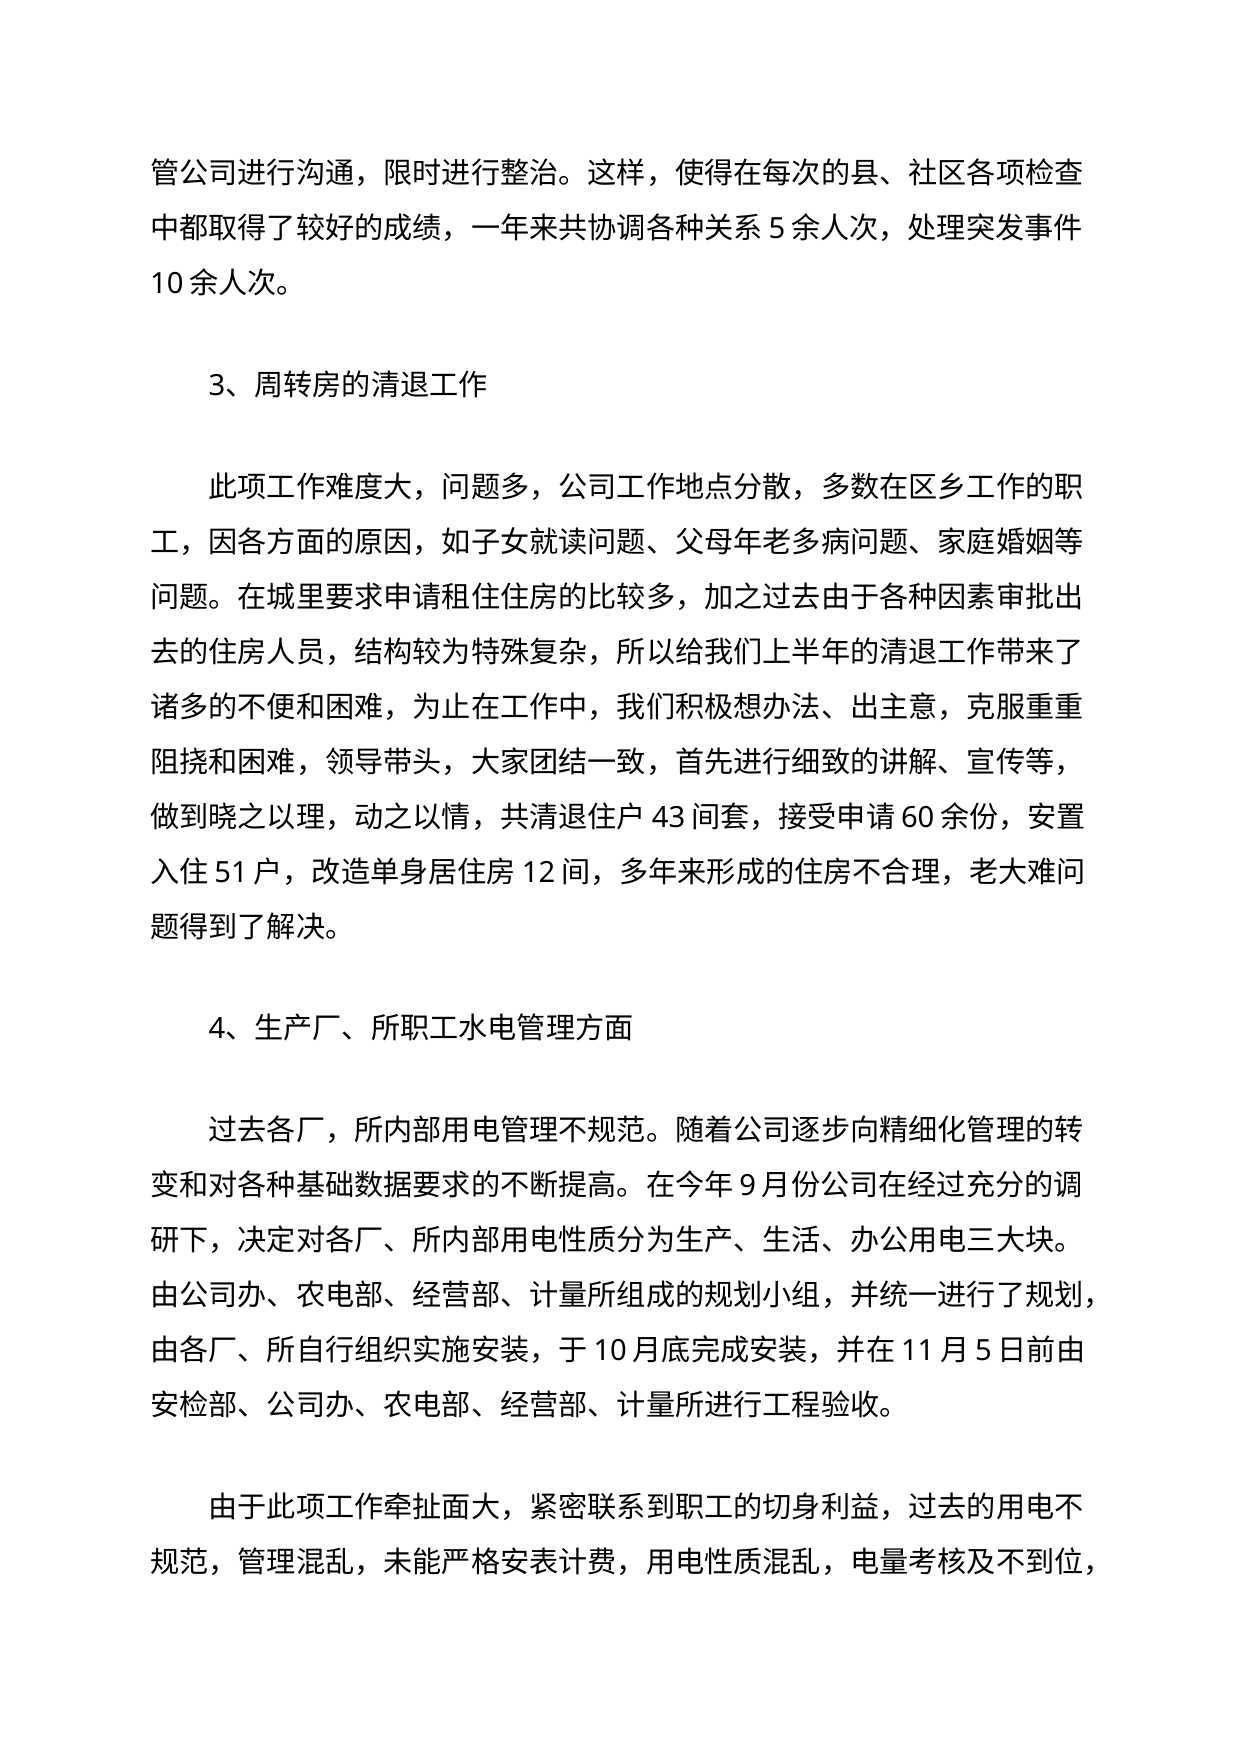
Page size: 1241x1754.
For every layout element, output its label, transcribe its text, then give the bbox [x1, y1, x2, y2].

text 4、生产厂、所职工水电管理方面 [150, 1005, 1090, 1047]
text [150, 1483, 1090, 1581]
text 过去各厂，所内部用电管理不规范。随着公司逐步向精细化管理的转变和对各种基础数据要求的不断提高。在今年9月份公司在经过充分的调研下，决定对各厂、所内部用电性质分为生产、生活、办公用电三大块。由公司办、农电部、经营部、计量所组成的规划小组，并统一进行了规划，由各厂、所自行组织实施安装，于10月底完成安装，并在11月5日前由安检部、公司办、农电部、经营部、计量所进行工程验收。 [150, 1107, 1090, 1424]
text 3、周转房的清退工作 [150, 362, 1090, 404]
text 此项工作难度大，问题多，公司工作地点分散，多数在区乡工作的职工，因各方面的原因，如子女就读问题、父母年老多病问题、家庭婚姻等问题。在城里要求申请租住住房的比较多，加之过去由于各种因素审批出去的住房人员，结构较为特殊复杂，所以给我们上半年的清退工作带来了诸多的不便和困难，为止在工作中，我们积极想办法、出主意，克服重重阻挠和困难，领导带头，大家团结一致，首先进行细致的讲解、宣传等，做到晓之以理，动之以情，共清退住户43间套，接受申请60余份，安置入住51户，改造单身居住房12间，多年来形成的住房不合理，老大难问题得到了解决。 [150, 464, 1090, 946]
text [150, 150, 1090, 302]
